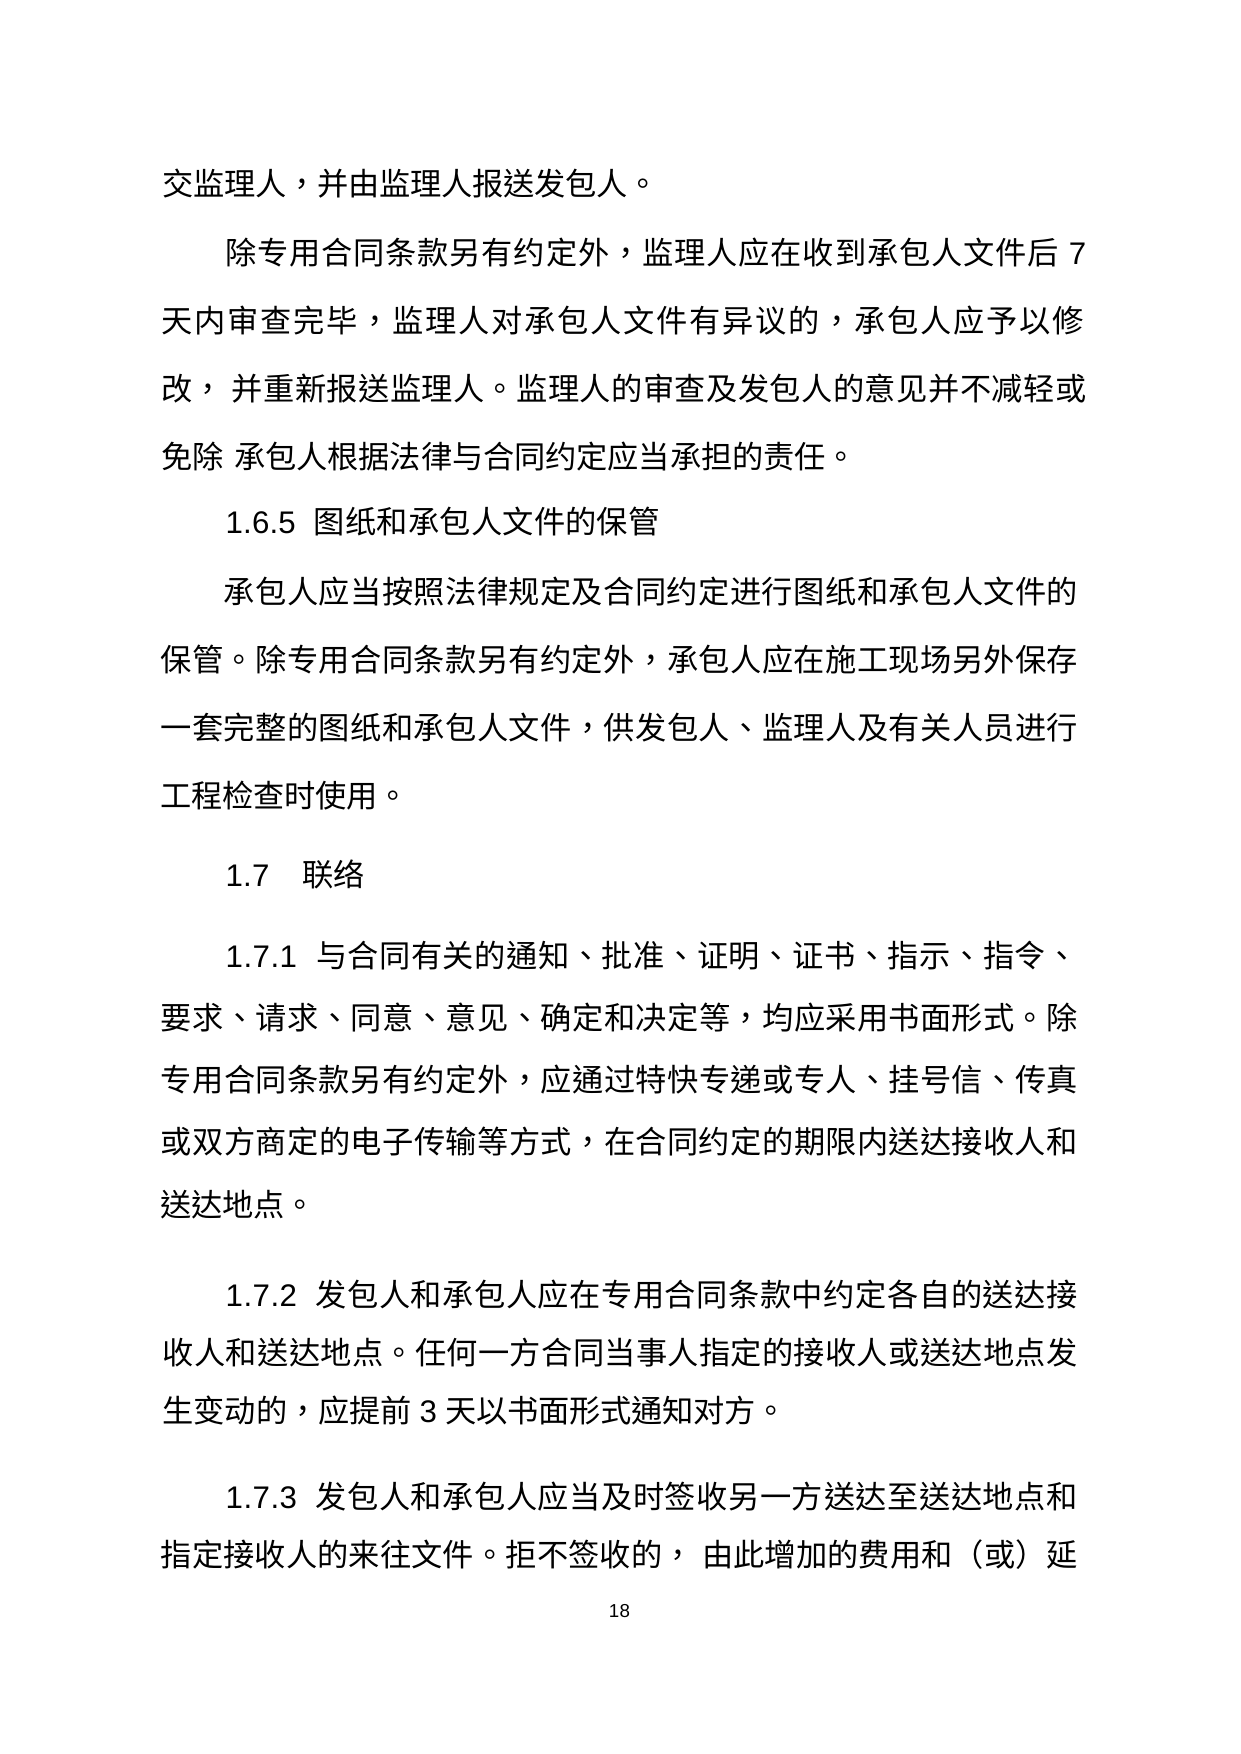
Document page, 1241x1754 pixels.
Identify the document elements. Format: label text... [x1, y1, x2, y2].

text 1.7 联络 [225, 855, 1086, 894]
text 交监理人，并由监理人报送发包人。 [162, 164, 1086, 202]
text 1.7.1 与合同有关的通知、批准、证明、证书、指示、指令、 要求、请求、同意、意见、确定和决定等，均应采用书面形式。除 专用合同条款另有约定外，应通过特快专递或专人、挂号信、传真 或双方商定的电子传输等方式，在合同约定的期限内送达接收人和 送达地点。 [161, 934, 1078, 1225]
text 1.6.5 图纸和承包人文件的保管 [225, 504, 1086, 542]
text 除专用合同条款另有约定外，监理人应在收到承包人文件后 7 天内审查完毕，监理人对承包人文件有异议的，承包人应予以修改， 并重新报送监理人。监理人的审查及发包人的意见并不减轻或免除 承包人根据法律与合同约定应当承担的责任。 [161, 231, 1086, 478]
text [161, 1475, 1078, 1576]
text 承包人应当按照法律规定及合同约定进行图纸和承包人文件的 保管。除专用合同条款另有约定外，承包人应在施工现场另外保存 一套完整的图纸和承包人文件，供发包人、监理人及有关人员进行 工程检查时使用。 [160, 570, 1078, 817]
text 1.7.2 发包人和承包人应在专用合同条款中约定各自的送达接 收人和送达地点。任何一方合同当事人指定的接收人或送达地点发 生变动的，应提前 3 天以书面形式通知对方。 [163, 1273, 1078, 1431]
